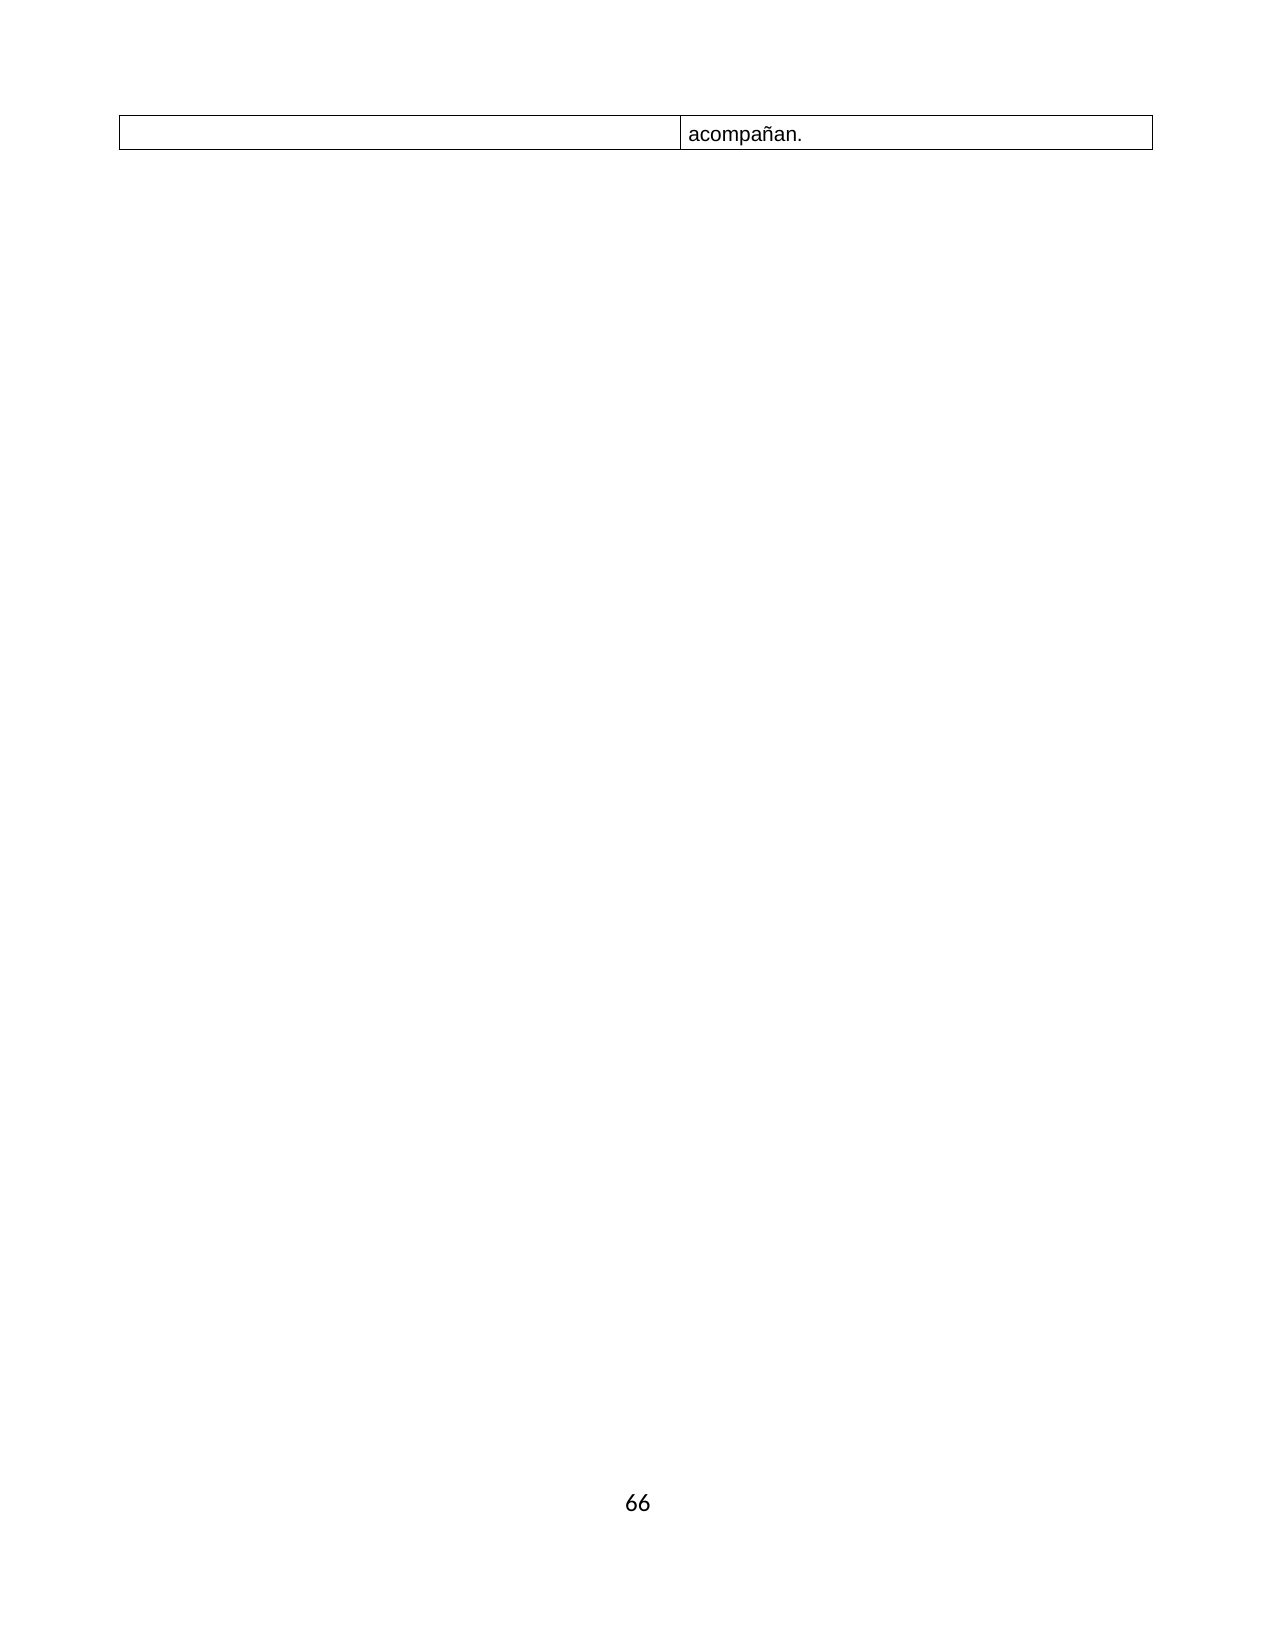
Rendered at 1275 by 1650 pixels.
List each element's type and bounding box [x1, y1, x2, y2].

table_cell [681, 116, 1152, 148]
table_cell [120, 116, 680, 148]
